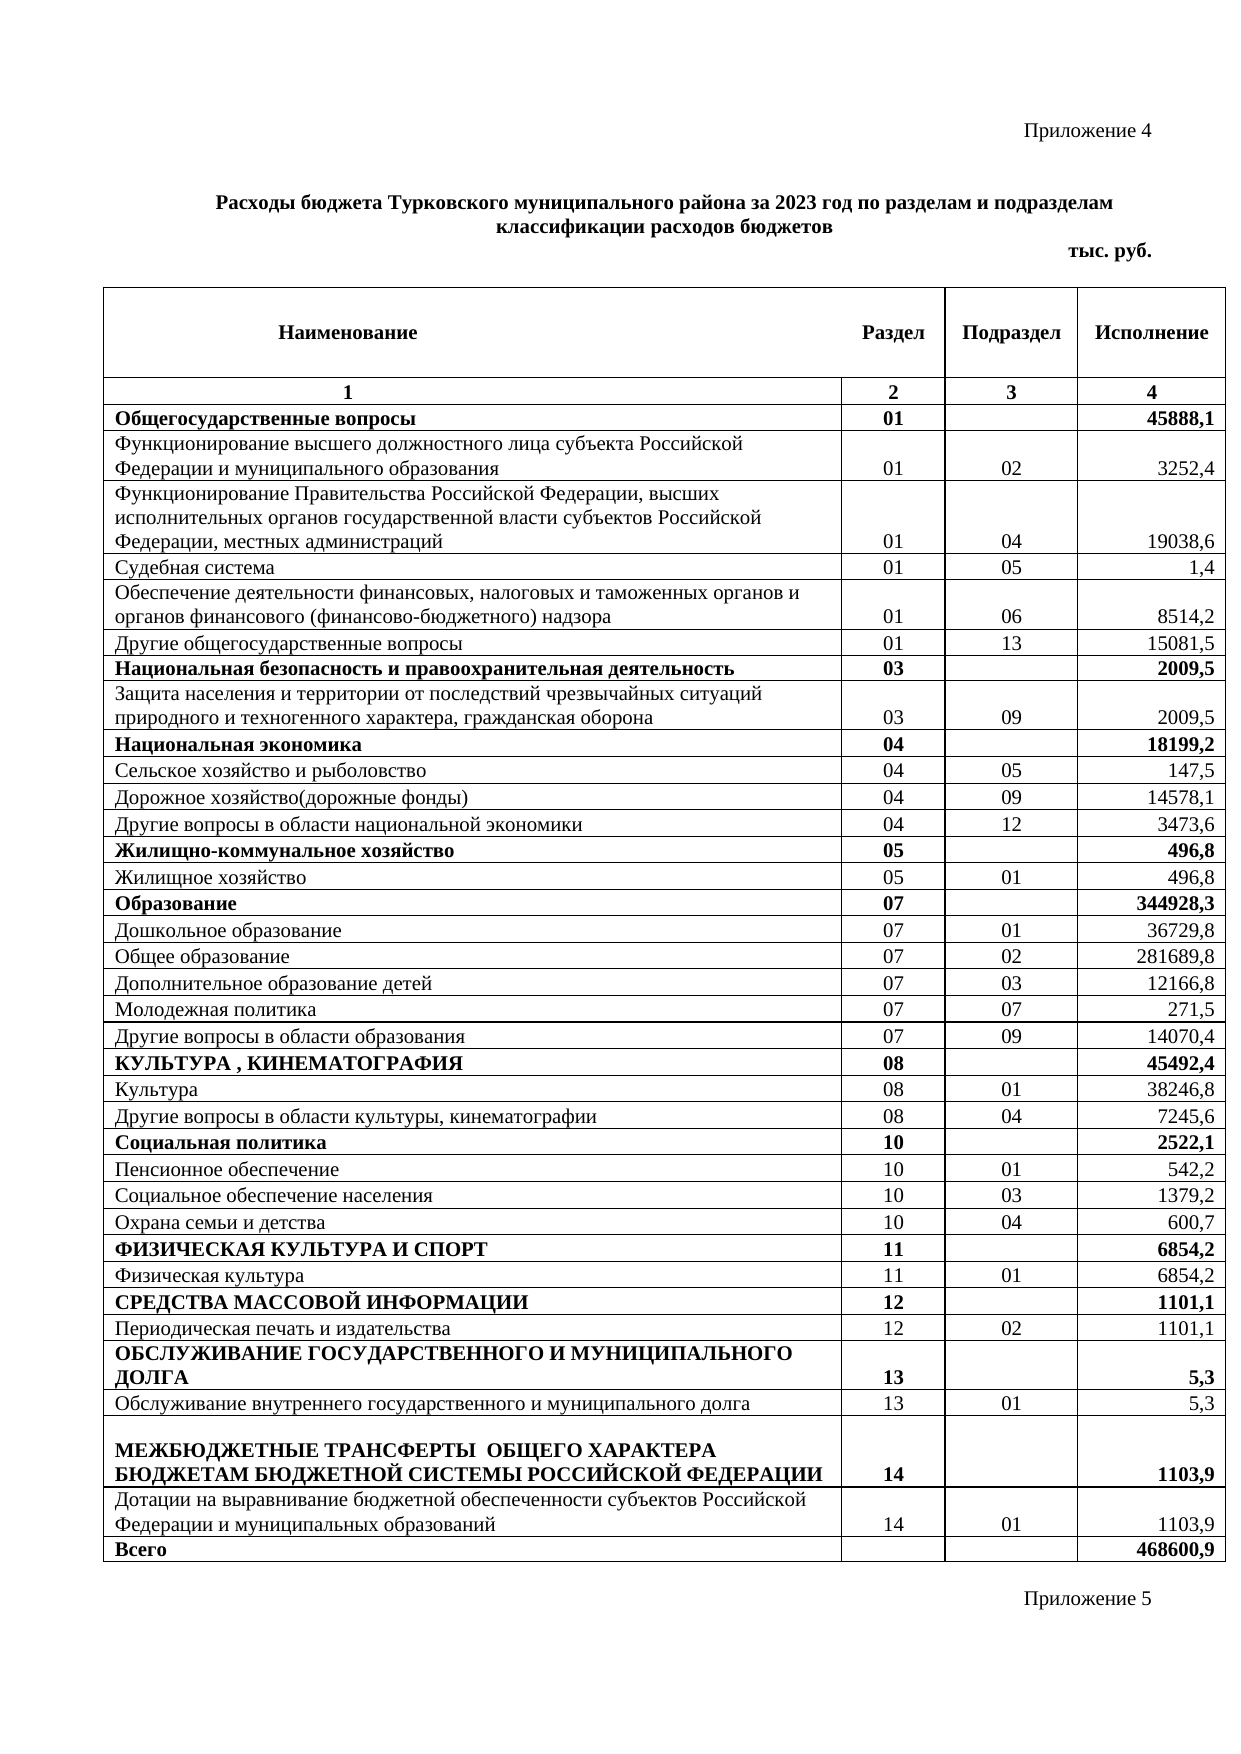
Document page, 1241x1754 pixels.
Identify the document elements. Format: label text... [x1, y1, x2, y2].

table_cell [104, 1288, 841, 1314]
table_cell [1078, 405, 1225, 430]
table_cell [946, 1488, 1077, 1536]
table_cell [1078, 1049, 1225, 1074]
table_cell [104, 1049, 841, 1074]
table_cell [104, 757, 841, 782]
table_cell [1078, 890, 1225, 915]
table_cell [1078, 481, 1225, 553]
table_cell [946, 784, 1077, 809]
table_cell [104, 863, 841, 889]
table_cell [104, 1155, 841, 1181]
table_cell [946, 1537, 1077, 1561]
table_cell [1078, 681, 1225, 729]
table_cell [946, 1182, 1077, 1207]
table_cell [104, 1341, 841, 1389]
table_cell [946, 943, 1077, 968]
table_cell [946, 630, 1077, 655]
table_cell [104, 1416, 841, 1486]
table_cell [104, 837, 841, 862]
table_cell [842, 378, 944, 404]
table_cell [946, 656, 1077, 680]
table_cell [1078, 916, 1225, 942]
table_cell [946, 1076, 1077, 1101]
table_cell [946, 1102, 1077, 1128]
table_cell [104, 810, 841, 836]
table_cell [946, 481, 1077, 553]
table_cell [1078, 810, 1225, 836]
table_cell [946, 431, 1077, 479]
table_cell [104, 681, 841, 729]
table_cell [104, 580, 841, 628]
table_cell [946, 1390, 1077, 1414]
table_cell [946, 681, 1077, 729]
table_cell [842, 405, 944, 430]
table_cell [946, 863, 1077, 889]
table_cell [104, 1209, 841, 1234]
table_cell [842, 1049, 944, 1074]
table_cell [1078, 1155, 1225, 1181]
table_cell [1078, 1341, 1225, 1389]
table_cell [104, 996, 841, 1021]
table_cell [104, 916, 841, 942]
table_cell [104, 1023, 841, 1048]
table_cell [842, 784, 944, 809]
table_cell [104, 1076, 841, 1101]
text тыс. руб. [177, 238, 1152, 262]
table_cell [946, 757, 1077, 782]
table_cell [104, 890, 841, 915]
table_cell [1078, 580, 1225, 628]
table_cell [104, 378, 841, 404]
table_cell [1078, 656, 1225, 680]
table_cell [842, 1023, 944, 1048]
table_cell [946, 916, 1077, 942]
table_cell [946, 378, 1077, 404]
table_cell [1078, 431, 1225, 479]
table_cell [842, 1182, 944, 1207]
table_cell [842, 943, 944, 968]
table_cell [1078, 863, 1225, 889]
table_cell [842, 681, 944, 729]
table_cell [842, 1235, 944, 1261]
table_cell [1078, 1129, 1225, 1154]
text Приложение 5 [177, 1586, 1152, 1610]
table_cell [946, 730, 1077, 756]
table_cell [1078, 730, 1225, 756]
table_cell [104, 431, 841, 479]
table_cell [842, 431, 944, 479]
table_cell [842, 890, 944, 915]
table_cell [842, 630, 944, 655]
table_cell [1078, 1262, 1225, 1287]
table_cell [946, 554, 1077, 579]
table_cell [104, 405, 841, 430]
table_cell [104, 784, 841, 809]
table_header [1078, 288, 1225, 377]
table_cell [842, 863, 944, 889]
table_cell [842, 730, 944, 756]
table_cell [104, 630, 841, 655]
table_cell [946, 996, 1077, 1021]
text Расходы бюджета Турковского муниципального района за 2023 год по разделам и подразделам классификации расходов бюджетов [177, 190, 1152, 238]
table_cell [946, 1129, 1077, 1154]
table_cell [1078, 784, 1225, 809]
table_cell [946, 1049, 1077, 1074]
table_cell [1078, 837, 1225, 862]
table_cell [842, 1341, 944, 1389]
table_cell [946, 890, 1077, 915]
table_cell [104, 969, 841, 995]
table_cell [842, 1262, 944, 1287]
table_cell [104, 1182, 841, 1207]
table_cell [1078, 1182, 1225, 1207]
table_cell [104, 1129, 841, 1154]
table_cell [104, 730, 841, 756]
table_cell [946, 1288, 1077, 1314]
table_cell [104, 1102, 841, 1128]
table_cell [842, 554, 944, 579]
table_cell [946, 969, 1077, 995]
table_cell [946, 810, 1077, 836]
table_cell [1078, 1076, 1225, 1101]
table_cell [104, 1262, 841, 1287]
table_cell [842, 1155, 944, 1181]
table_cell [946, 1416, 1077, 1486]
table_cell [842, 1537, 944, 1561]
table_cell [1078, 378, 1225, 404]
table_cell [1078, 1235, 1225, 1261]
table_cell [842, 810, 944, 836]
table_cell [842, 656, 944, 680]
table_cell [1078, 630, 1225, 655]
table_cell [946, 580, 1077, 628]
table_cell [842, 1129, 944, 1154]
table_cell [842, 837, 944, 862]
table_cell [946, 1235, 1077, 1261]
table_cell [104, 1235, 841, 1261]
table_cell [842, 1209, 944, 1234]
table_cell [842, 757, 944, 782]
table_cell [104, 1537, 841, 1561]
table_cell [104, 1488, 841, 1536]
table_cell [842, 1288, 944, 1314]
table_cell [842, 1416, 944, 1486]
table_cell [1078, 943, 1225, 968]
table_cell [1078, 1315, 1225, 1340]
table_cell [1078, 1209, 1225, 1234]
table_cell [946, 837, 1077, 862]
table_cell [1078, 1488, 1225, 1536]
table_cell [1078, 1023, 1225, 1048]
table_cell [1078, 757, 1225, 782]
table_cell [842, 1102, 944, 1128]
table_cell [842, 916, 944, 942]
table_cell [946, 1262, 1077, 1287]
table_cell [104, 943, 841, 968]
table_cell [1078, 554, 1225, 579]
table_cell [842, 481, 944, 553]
text Приложение 4 [177, 118, 1152, 142]
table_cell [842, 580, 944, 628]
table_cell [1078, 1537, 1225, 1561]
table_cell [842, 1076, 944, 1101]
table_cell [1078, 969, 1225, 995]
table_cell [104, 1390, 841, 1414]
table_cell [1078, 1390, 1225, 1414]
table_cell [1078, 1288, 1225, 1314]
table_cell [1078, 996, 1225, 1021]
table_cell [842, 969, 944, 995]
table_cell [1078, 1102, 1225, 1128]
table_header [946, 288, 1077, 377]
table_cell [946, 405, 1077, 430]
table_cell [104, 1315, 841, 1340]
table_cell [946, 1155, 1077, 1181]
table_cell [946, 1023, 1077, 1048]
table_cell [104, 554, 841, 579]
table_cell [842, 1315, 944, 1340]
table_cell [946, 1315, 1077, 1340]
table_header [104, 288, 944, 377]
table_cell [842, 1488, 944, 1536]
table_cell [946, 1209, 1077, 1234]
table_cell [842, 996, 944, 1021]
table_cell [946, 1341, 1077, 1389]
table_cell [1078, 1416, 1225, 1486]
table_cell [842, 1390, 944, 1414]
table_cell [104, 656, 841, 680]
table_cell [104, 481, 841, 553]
